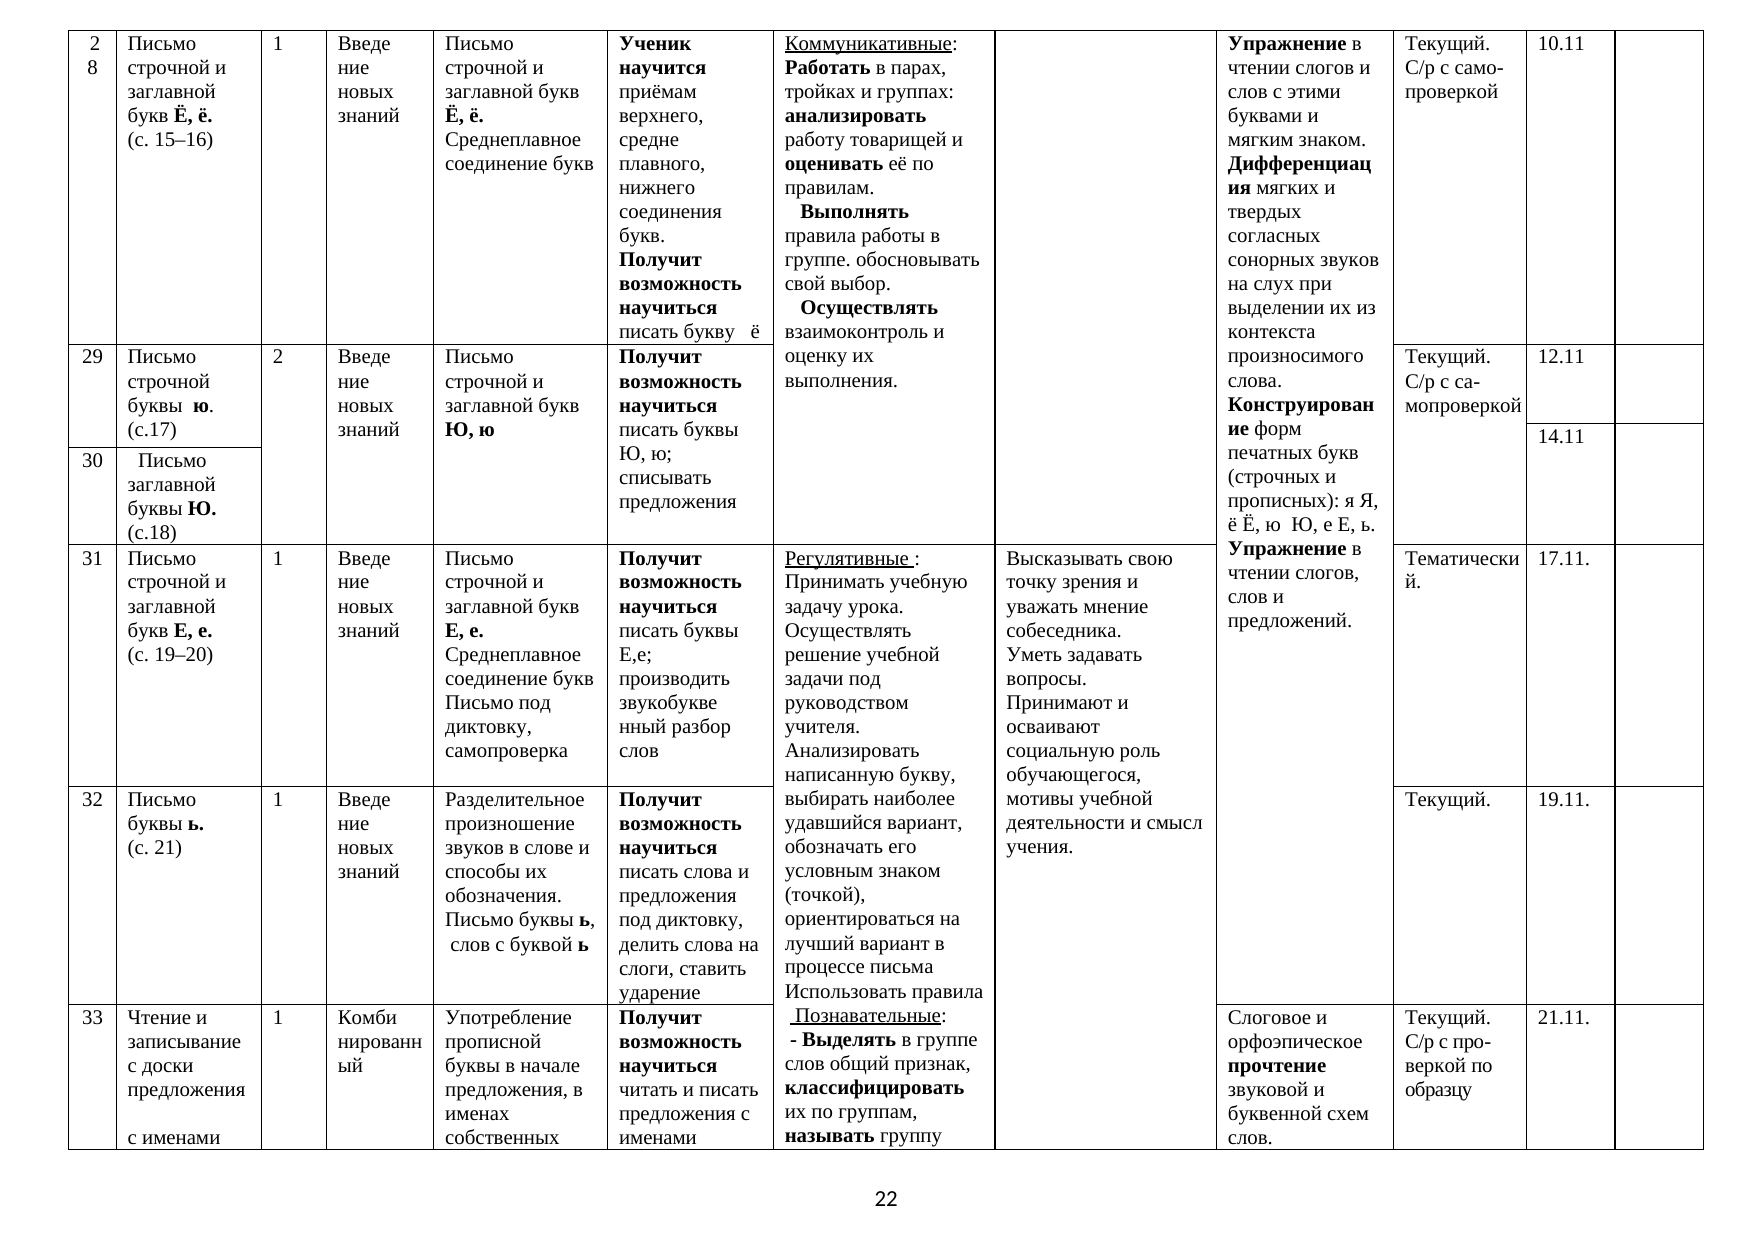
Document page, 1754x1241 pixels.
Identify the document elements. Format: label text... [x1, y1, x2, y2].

table_cell 1 [262, 787, 326, 1004]
table_cell Разделительное произношение звуков в слове и способы их обозначения. Письмо буквы ь, слов с буквой ь [434, 787, 607, 1004]
table_cell 17.11. [1527, 545, 1614, 786]
table_cell 21.11. [1527, 1005, 1614, 1149]
table_cell 1 [262, 1005, 326, 1149]
table_cell [1616, 787, 1703, 1004]
table_cell Текущий. [1394, 787, 1526, 1004]
table_cell 31 [69, 545, 116, 786]
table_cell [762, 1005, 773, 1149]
table_cell Письмо строчной и заглавной букв Ю, ю [434, 345, 607, 544]
table_cell Получит возможность научиться писать буквы Ю, ю; списывать предложения [608, 345, 773, 544]
table_cell Введе ние новых знаний [327, 345, 433, 544]
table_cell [327, 31, 433, 343]
table_cell Получит возможность научиться писать буквы Е,е; производить звукобуквенный разбор слов [688, 545, 773, 786]
table_cell 32 [69, 787, 116, 1004]
table_cell 28 [69, 31, 116, 343]
table_cell Письмо строчной и заглавной букв Е, е. (с. 19–20) [117, 545, 261, 786]
table_cell 33 [69, 1005, 116, 1149]
table_cell Введе ние новых знаний [327, 787, 433, 1004]
table_cell Письмо заглавной буквы Ю. (с.18) [117, 448, 261, 544]
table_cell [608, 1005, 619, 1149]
table_cell 1 [262, 545, 326, 786]
table_cell Письмо строчной и заглавной букв Ё, ё. (с. 15–16) [117, 31, 261, 343]
table_cell Письмо строчной и заглавной букв Ё, ё. Среднеплавное соединение букв [434, 31, 607, 343]
table_cell [1616, 545, 1703, 786]
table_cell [1217, 1005, 1393, 1149]
table_cell Письмо строчной и заглавной букв Е, е. Среднеплавное соединение букв Письмо под диктовку, самопроверка [434, 545, 607, 786]
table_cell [117, 1005, 261, 1149]
table_cell [1616, 345, 1703, 423]
table_cell 30 [69, 448, 116, 544]
table_cell Письмо буквы ь. (с. 21) [117, 787, 261, 1004]
table_cell 19.11. [1527, 787, 1614, 1004]
table_cell 2 [262, 345, 326, 544]
table_cell Высказывать свою точку зрения и уважать мнение собеседника. Уметь задавать вопросы. Принимают и осваивают социальную роль обучающегося, мотивы учебной деятельности и смысл учения. [996, 545, 1216, 1149]
table_cell [1616, 1005, 1703, 1149]
table_cell Введе ние новых знаний [327, 545, 433, 786]
table_cell 29 [69, 345, 116, 447]
table_cell [1616, 31, 1703, 343]
table_cell 10.11 [1527, 31, 1614, 343]
table_cell Регулятивные : Принимать учебную задачу урока. Осуществлять решение учебной задачи под руководством учителя. Анализировать написанную букву, выбирать наиболее удавшийся вариант, обозначать его условным знаком (точкой), ориентироваться на лучший вариант в процессе письма Использовать правила Познавательные: - Выделять в группе слов общий признак, классифицировать их по группам, называть группу предметов одним словом Коммуникативные: Выполнять правила работы в группе. обосновывать свой выбор. Осуществлять взаимоконтроль и оценку их выполнения. [774, 545, 994, 1149]
table_cell Комби нированный [327, 1005, 433, 1149]
table_cell 14.11 [1527, 424, 1614, 544]
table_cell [434, 1005, 607, 1149]
table_cell Текущий. С/р с само-проверкой [1394, 31, 1526, 343]
table_cell [1616, 424, 1703, 544]
table_cell Текущий. С/р с самопроверкой [1394, 345, 1526, 544]
table_cell Письмо строчной буквы ю. (с.17) [117, 345, 261, 447]
table_cell 1 [262, 31, 326, 343]
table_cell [1394, 1005, 1526, 1149]
table_cell 12.11 [1527, 345, 1614, 423]
table_cell Тематический. [1394, 545, 1526, 786]
